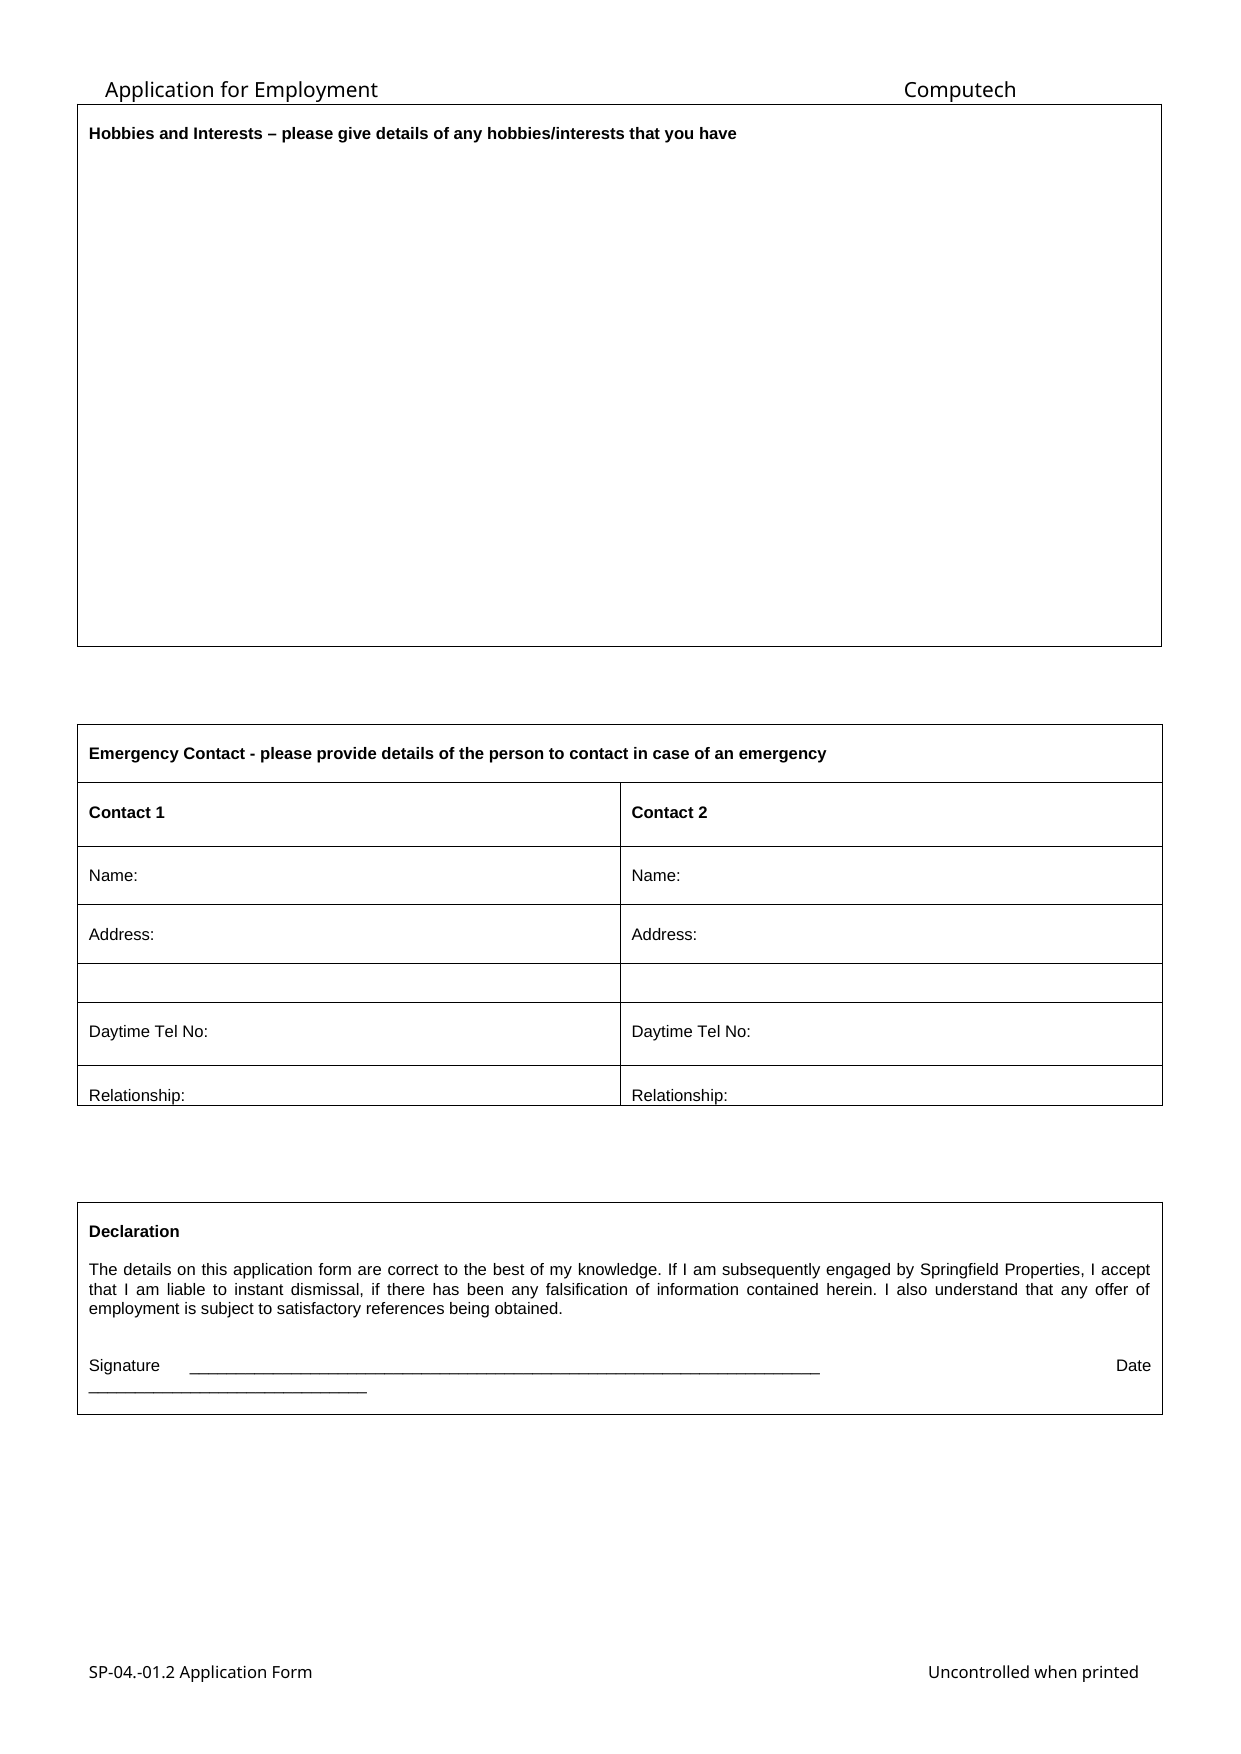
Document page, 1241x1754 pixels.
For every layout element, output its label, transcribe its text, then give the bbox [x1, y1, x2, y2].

table_header Hobbies and Interests – please give details of any hobbies/interests that you have [78, 105, 1161, 646]
table_header Emergency Contact - please provide details of the person to contact in case of an emergency [78, 725, 1162, 782]
table_cell Relationship: [621, 1066, 1162, 1105]
table_cell [621, 964, 1162, 1002]
table_cell Name: [621, 847, 1162, 904]
table_header Declaration The details on this application form are correct to the best of my knowledge. If I am subsequently engaged by Springfield Properties, I accept that I am liable to instant dismissal, if there has been any falsification of information contained herein. I also understand that any offer of employment is subject to satisfactory references being obtained. Signature ____________________________________________________________________ Date ______________________________ [78, 1203, 1162, 1413]
table_cell Address: [78, 905, 620, 963]
table_cell Daytime Tel No: [621, 1003, 1162, 1065]
table_cell [78, 964, 620, 1002]
table_cell Address: [621, 905, 1162, 963]
table_cell Relationship: [78, 1066, 620, 1105]
table_cell Contact 2 [621, 783, 1162, 846]
table_cell Contact 1 [78, 783, 620, 846]
table_cell Name: [78, 847, 620, 904]
table_cell Daytime Tel No: [78, 1003, 620, 1065]
